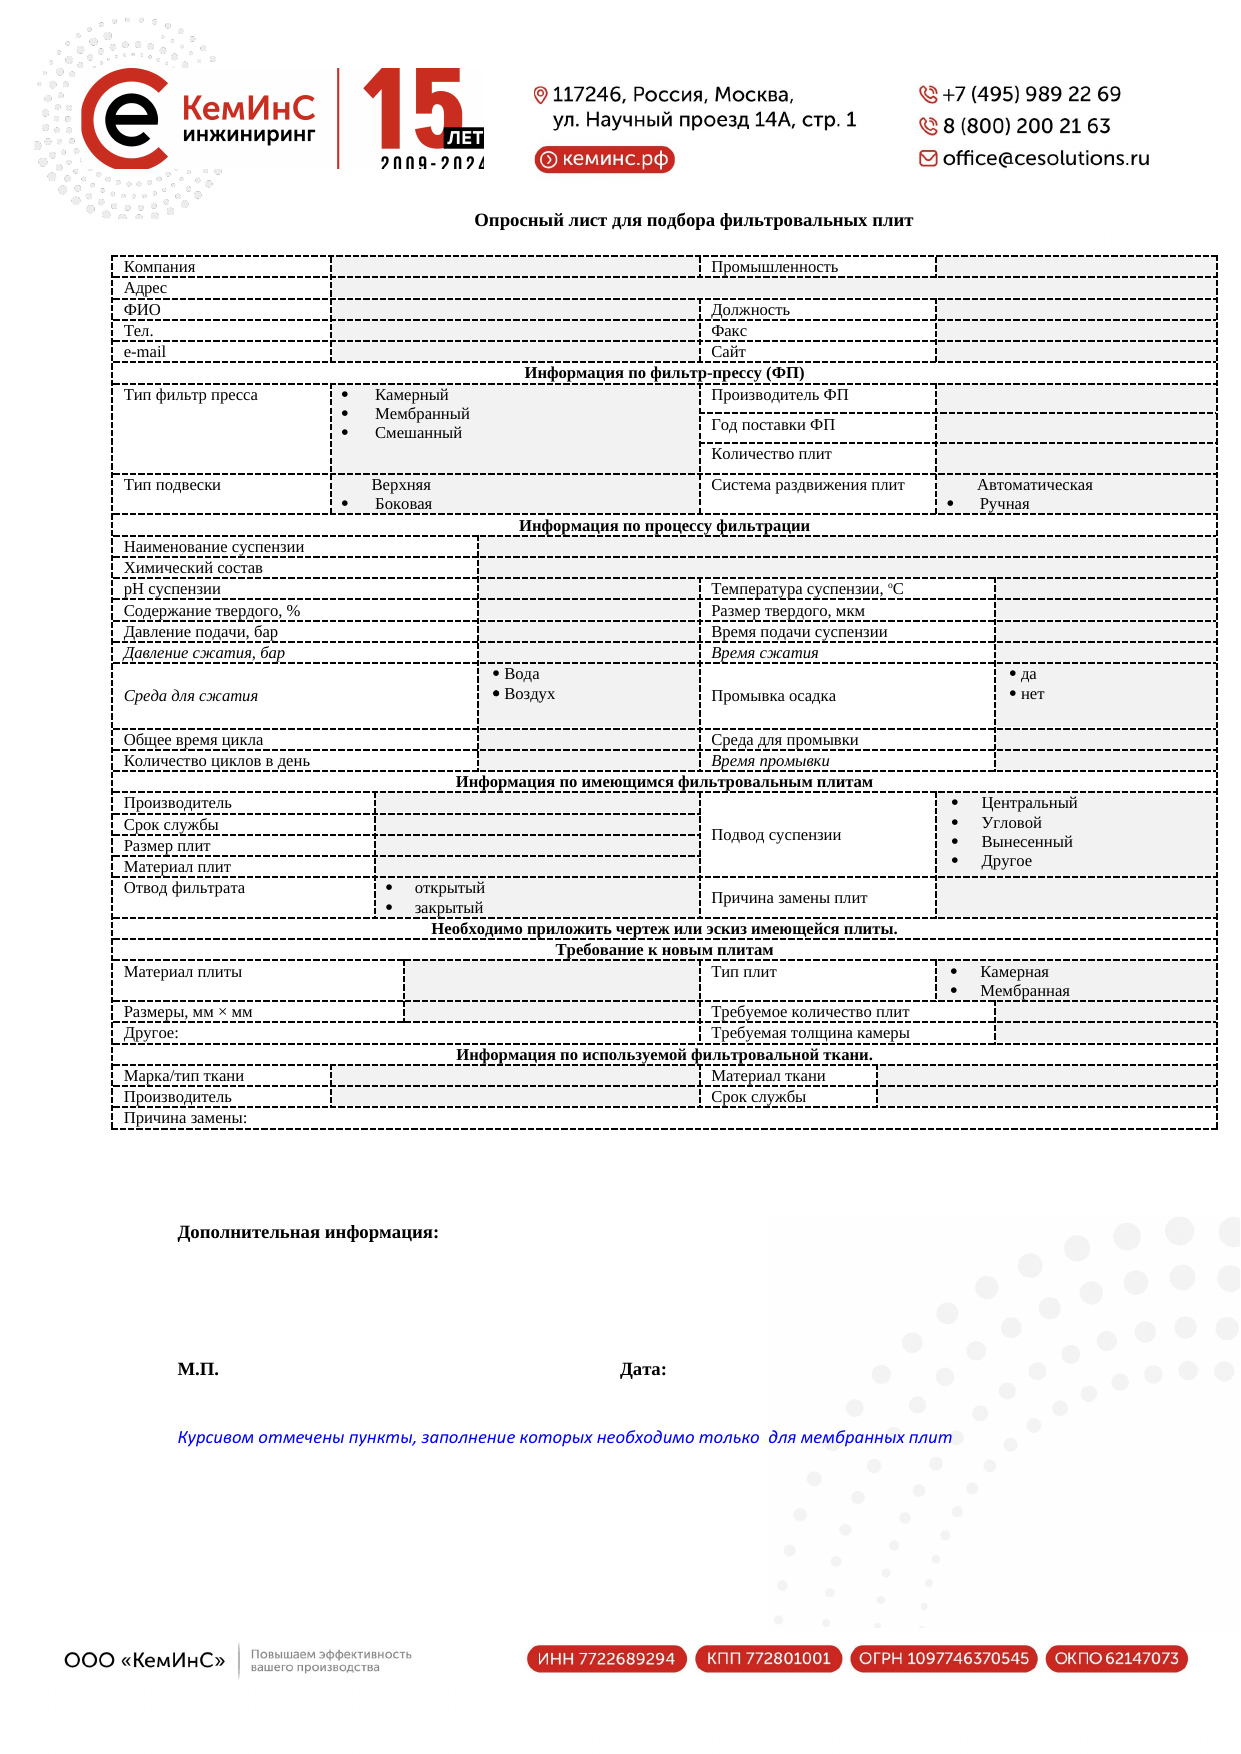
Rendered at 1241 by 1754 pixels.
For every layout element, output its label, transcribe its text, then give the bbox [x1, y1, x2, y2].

table_cell [478, 620, 700, 641]
table_cell [478, 598, 700, 619]
table_cell [936, 340, 1217, 361]
text Дополнительная информация: [177, 1221, 1152, 1242]
table_cell Центральный Угловой Вынесенный Другое [936, 791, 1217, 876]
table_cell [995, 598, 1217, 619]
table_cell [936, 319, 1217, 340]
table_cell [995, 641, 1217, 662]
table_cell Срок службы [700, 1085, 877, 1106]
table_cell [478, 577, 700, 598]
table_cell Информация по фильтр-прессу (ФП) [112, 361, 1217, 382]
table_cell [995, 1021, 1217, 1042]
table_cell [478, 535, 1217, 556]
table_cell Сайт [700, 340, 936, 361]
table_cell [936, 412, 1217, 442]
table_cell [375, 791, 700, 812]
table_cell Размеры, мм × мм [112, 1000, 404, 1021]
table_cell [936, 298, 1217, 319]
table_cell Причина замены плит [700, 876, 936, 917]
table_cell ФИО [112, 298, 331, 319]
table_cell Вода Воздух [478, 662, 700, 727]
picture [534, 11, 1229, 256]
table_cell Наименование суспензии [112, 535, 478, 556]
table_cell [995, 749, 1217, 770]
table_cell Производитель [112, 791, 375, 812]
table_cell Содержание твердого, % [112, 598, 478, 619]
table_cell [478, 749, 700, 770]
table_cell Размер твердого, мкм [700, 598, 995, 619]
table_cell Температура суспензии, оС [700, 577, 995, 598]
table_cell Информация по используемой фильтровальной ткани. [112, 1043, 1217, 1064]
table_header [936, 255, 1217, 276]
table_cell Производитель ФП [700, 383, 936, 412]
table_cell Размер плит [112, 834, 375, 855]
table_cell Среда для сжатия [112, 662, 478, 727]
table_cell [936, 383, 1217, 412]
table_cell Верхняя Боковая [331, 473, 700, 513]
table_cell открытый закрытый [375, 876, 700, 917]
table_cell Общее время цикла [112, 728, 478, 749]
table_cell [404, 1000, 700, 1021]
table_cell Марка/тип ткани [112, 1064, 331, 1085]
table_cell Причина замены: [112, 1106, 1217, 1127]
table_cell [331, 340, 700, 361]
table_cell Производитель [112, 1085, 331, 1106]
table_cell Давление подачи, бар [112, 620, 478, 641]
picture [523, 1215, 1241, 1754]
table_cell Другое: [112, 1021, 700, 1042]
table_cell [478, 641, 700, 662]
table_cell Подвод суспензии [700, 791, 936, 876]
table_cell Материал ткани [700, 1064, 877, 1085]
table_cell Тип подвески [112, 473, 331, 513]
table_cell [995, 728, 1217, 749]
table_cell Срок службы [112, 813, 375, 834]
table_cell да нет [995, 662, 1217, 727]
table_cell Время подачи суспензии [700, 620, 995, 641]
table_cell [936, 876, 1217, 917]
text Курсивом отмечены пункты, заполнение которых необходимо только для мембранных плит [177, 1425, 1152, 1448]
table_cell Материал плиты [112, 959, 404, 1000]
table_cell Требуемое количество плит [700, 1000, 995, 1021]
table_cell [375, 834, 700, 855]
table_cell Химический состав [112, 556, 478, 577]
table_cell [936, 442, 1217, 473]
table_cell Камерная Мембранная [936, 959, 1217, 1000]
table_cell Среда для промывки [700, 728, 995, 749]
table_cell Автоматическая Ручная [936, 473, 1217, 513]
table_cell [995, 620, 1217, 641]
table_cell Информация по процессу фильтрации [112, 513, 1217, 534]
table_cell Камерный Мембранный Смешанный [331, 383, 700, 473]
table_cell Время сжатия [700, 641, 995, 662]
table_cell Требуемая толщина камеры [700, 1021, 995, 1042]
table_cell Необходимо приложить чертеж или эскиз имеющейся плиты. [112, 917, 1217, 938]
table_cell [478, 728, 700, 749]
table_cell [375, 855, 700, 876]
table_cell [331, 276, 1217, 297]
table_header [331, 255, 700, 276]
table_cell Время промывки [700, 749, 995, 770]
table_cell [877, 1085, 1217, 1106]
table_header Промышленность [700, 255, 936, 276]
table_cell [877, 1064, 1217, 1085]
table_cell [331, 1064, 700, 1085]
table_cell [478, 556, 1217, 577]
text Опросный лист для подбора фильтровальных плит [177, 209, 1152, 231]
table_cell Система раздвижения плит [700, 473, 936, 513]
table_cell [331, 319, 700, 340]
table_cell [995, 1000, 1217, 1021]
table_cell Должность [700, 298, 936, 319]
table_cell Адрес [112, 276, 331, 297]
table_cell Количество плит [700, 442, 936, 473]
table_cell [995, 577, 1217, 598]
table_header Компания [112, 255, 331, 276]
table_cell [331, 298, 700, 319]
table_cell Давление сжатия, бар [112, 641, 478, 662]
table_cell [375, 813, 700, 834]
table_cell Год поставки ФП [700, 412, 936, 442]
table_cell e-mail [112, 340, 331, 361]
text М.П. Дата: [177, 1358, 1152, 1379]
table_cell Факс [700, 319, 936, 340]
table_cell Тип плит [700, 959, 936, 1000]
table_cell Количество циклов в день [112, 749, 478, 770]
table_cell Информация по имеющимся фильтровальным плитам [112, 770, 1217, 791]
table_cell Требование к новым плитам [112, 938, 1217, 959]
table_cell [331, 1085, 700, 1106]
table_cell Тел. [112, 319, 331, 340]
table_cell рН суспензии [112, 577, 478, 598]
table_cell Промывка осадка [700, 662, 995, 727]
table_cell Материал плит [112, 855, 375, 876]
table_cell [404, 959, 700, 1000]
table_cell Отвод фильтрата [112, 876, 375, 917]
picture [0, 1633, 469, 1754]
table_cell Тип фильтр пресса [112, 383, 331, 473]
picture [32, 17, 484, 218]
